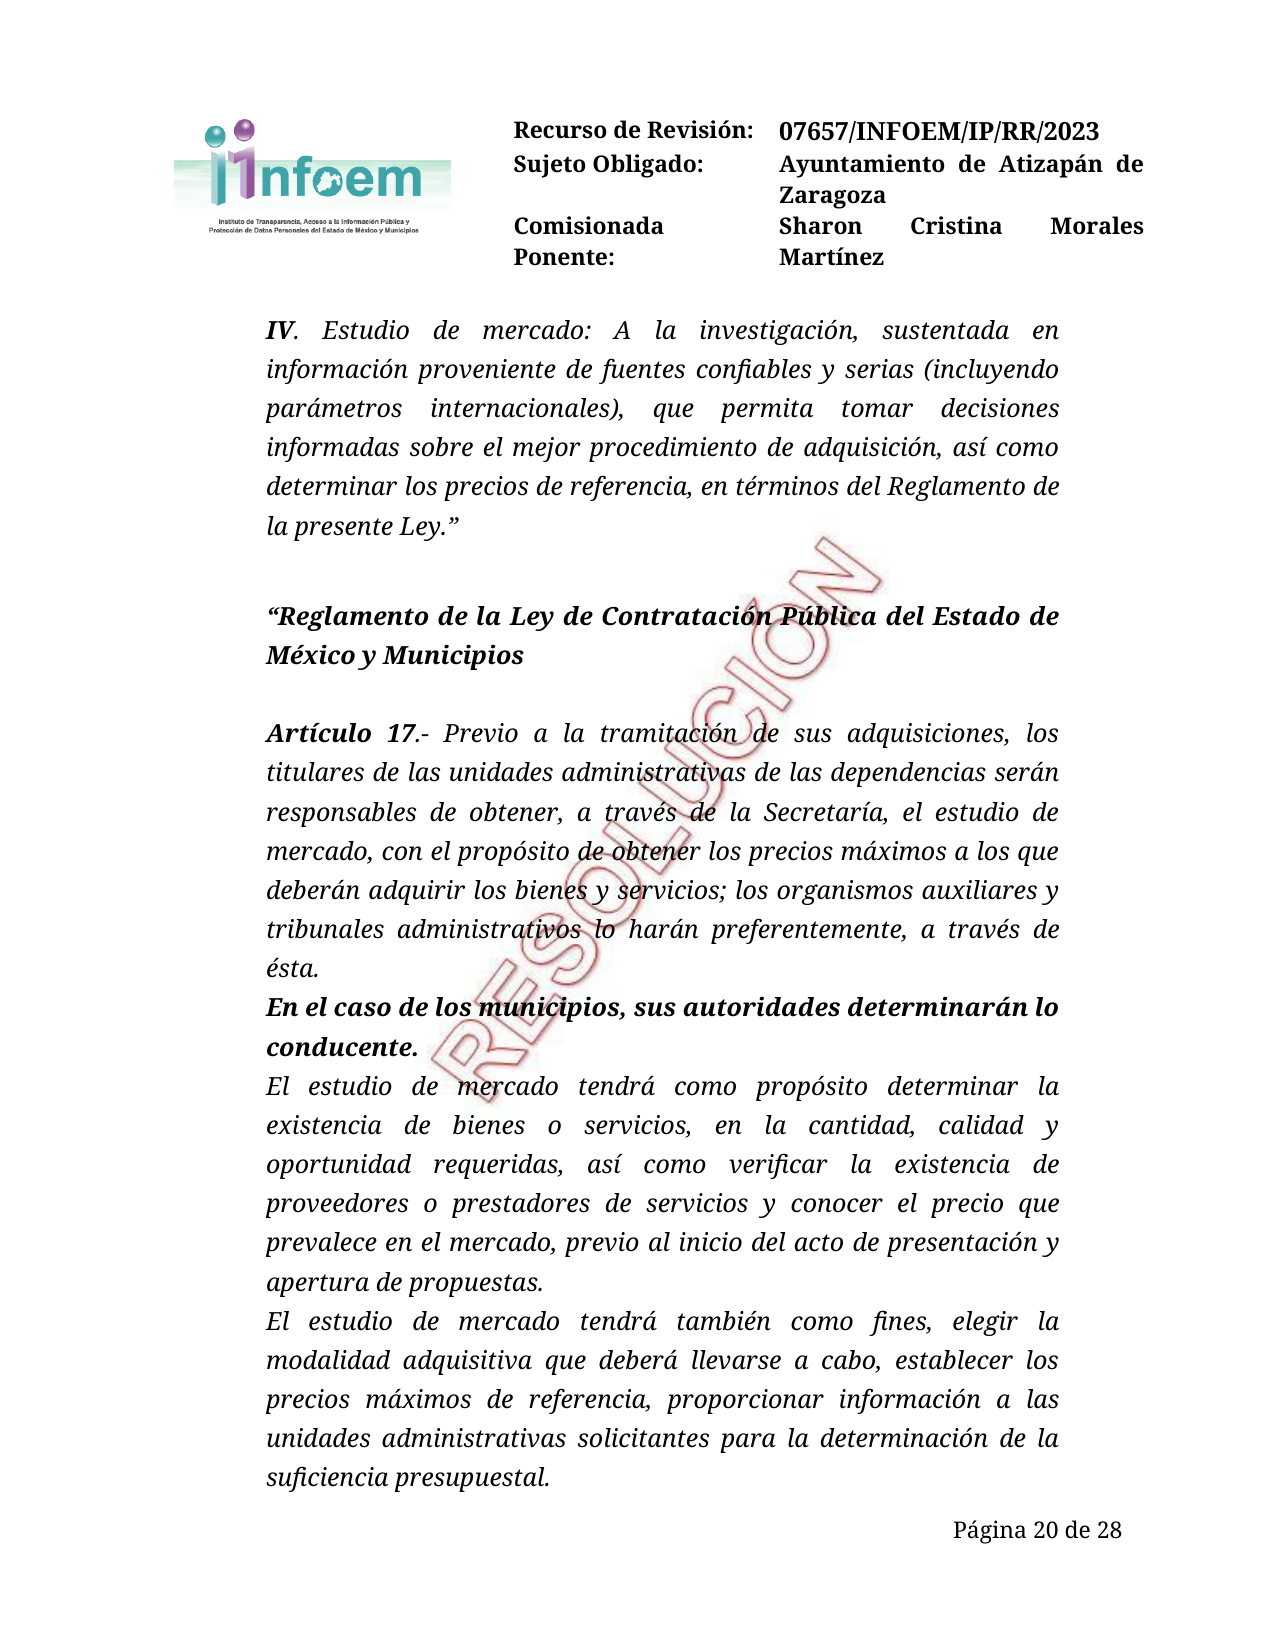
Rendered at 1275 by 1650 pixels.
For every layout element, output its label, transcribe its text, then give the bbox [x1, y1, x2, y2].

text En el caso de los municipios, sus autoridades determinarán lo conducente. [266, 990, 1063, 1063]
text El estudio de mercado tendrá como propósito determinar la existencia de bienes o servicios, en la cantidad, calidad y oportunidad requeridas, así como verificar la existencia de proveedores o prestadores de servicios y conocer el precio que prevalece en el mercado, previo al inicio del acto de presentación y apertura de propuestas. [266, 1068, 1063, 1298]
text Artículo 17.- Previo a la tramitación de sus adquisiciones, los titulares de las unidades administrativas de las dependencias serán responsables de obtener, a través de la Secretaría, el estudio de mercado, con el propósito de obtener los precios máximos a los que deberán adquirir los bienes y servicios; los organismos auxiliares y tribunales administrativos lo harán preferentemente, a través de ésta. [266, 716, 1063, 985]
text “Reglamento de la Ley de Contratación Pública del Estado de México y Municipios [266, 598, 1063, 672]
text IV. Estudio de mercado: A la investigación, sustentada en información proveniente de fuentes confiables y serias (incluyendo parámetros internacionales), que permita tomar decisiones informadas sobre el mejor procedimiento de adquisición, así como determinar los precios de referencia, en términos del Reglamento de la presente Ley.” [266, 312, 1063, 542]
text El estudio de mercado tendrá también como fines, elegir la modalidad adquisitiva que deberá llevarse a cabo, establecer los precios máximos de referencia, proporcionar información a las unidades administrativas solicitantes para la determinación de la suficiencia presupuestal. [266, 1303, 1063, 1494]
picture [89, 113, 1215, 1620]
